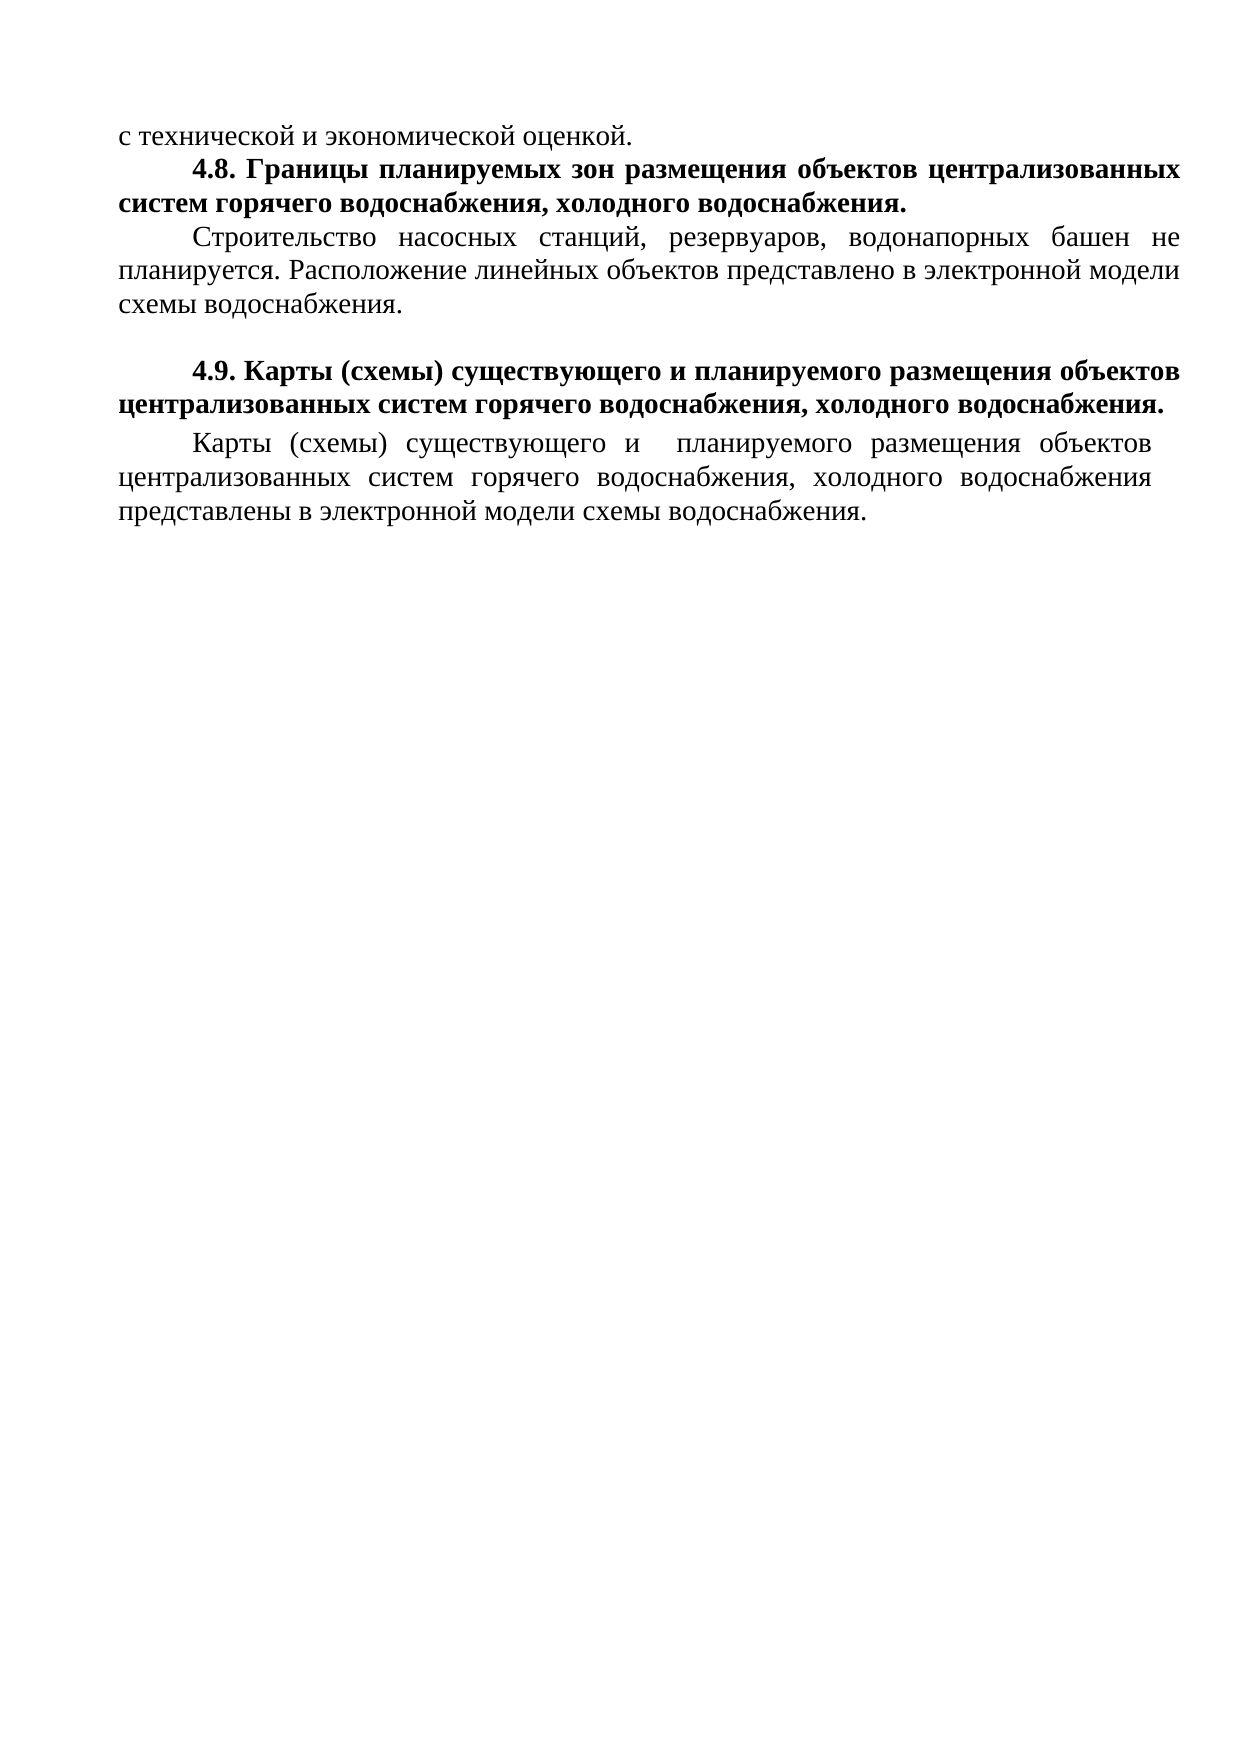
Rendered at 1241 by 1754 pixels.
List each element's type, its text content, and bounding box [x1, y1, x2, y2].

text Строительство насосных станций, резервуаров, водонапорных башен не планируется. Расположение линейных объектов представлено в электронной модели схемы водоснабжения. [118, 219, 1181, 319]
text 4.9. Карты (схемы) существующего и планируемого размещения объектов централизованных систем горячего водоснабжения, холодного водоснабжения. [118, 353, 1181, 420]
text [118, 118, 1181, 152]
text 4.8. Границы планируемых зон размещения объектов централизованных систем горячего водоснабжения, холодного водоснабжения. [118, 152, 1181, 219]
text Карты (схемы) существующего и планируемого размещения объектов централизованных систем горячего водоснабжения, холодного водоснабжения представлены в электронной модели схемы водоснабжения. [118, 426, 1153, 526]
